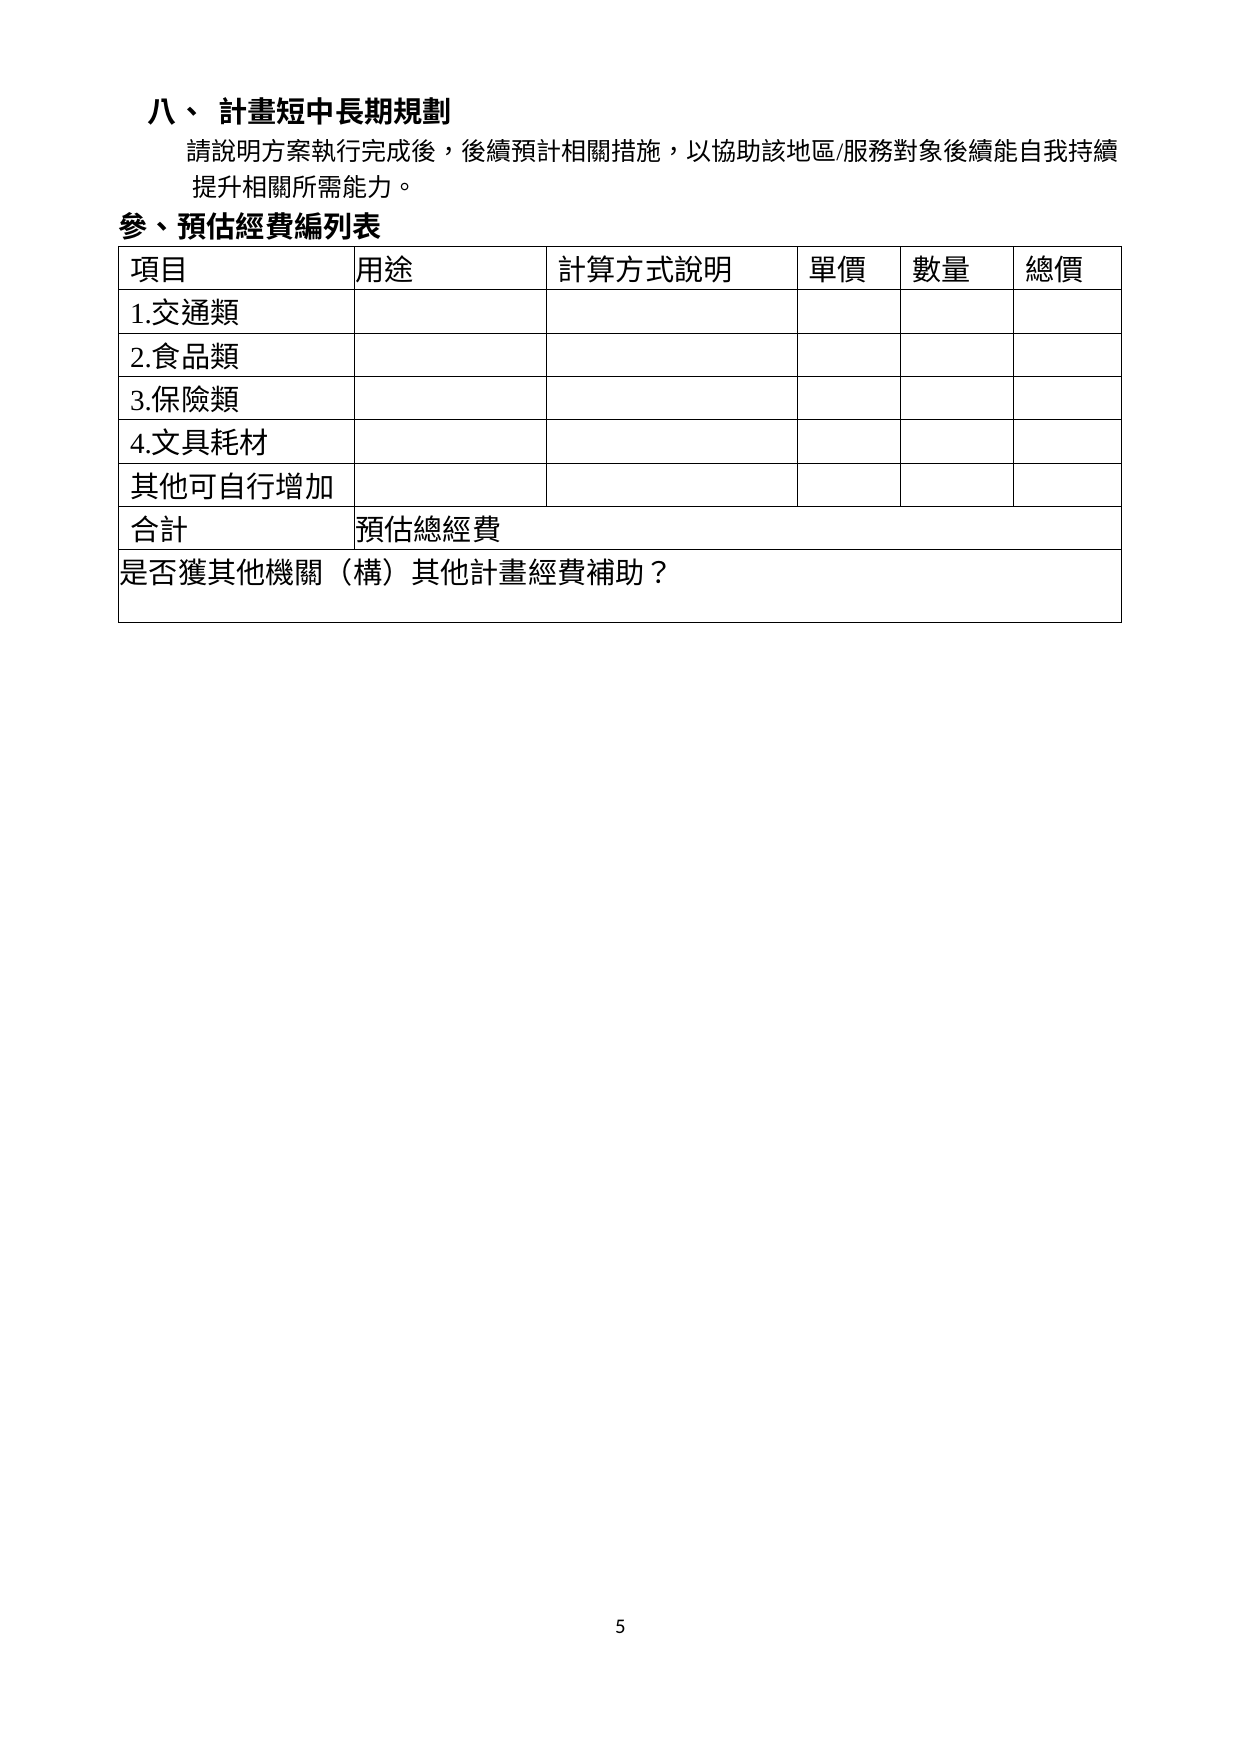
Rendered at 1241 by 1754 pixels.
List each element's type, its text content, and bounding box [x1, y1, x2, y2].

table_header 計算方式說明 [547, 247, 797, 289]
table_cell [355, 377, 546, 419]
table_header 用途 [355, 247, 546, 289]
table_cell [547, 464, 797, 506]
table_cell [798, 377, 900, 419]
table_cell [355, 464, 546, 506]
table_cell 1.交通類 [119, 290, 354, 332]
table_cell 其他可自行增加 [119, 464, 354, 506]
table_cell [901, 334, 1013, 376]
table_cell [1014, 464, 1121, 506]
table_cell 3.保險類 [119, 377, 354, 419]
table_cell [355, 420, 546, 462]
table_cell [1014, 290, 1121, 332]
table_header 項目 [119, 247, 354, 289]
table_cell [1014, 377, 1121, 419]
table_cell [547, 420, 797, 462]
text 計畫短中長期規劃 [148, 89, 1122, 131]
table_cell [798, 334, 900, 376]
table_cell [547, 377, 797, 419]
table_cell [901, 290, 1013, 332]
list 請說明方案執行完成後，後續預計相關措施，以協助該地區/服務對象後續能自我持續提升相關所需能力。 [186, 131, 1122, 203]
table_cell 合計 [119, 507, 354, 549]
table_cell [798, 420, 900, 462]
table_header 總價 [1014, 247, 1121, 289]
table_header 數量 [901, 247, 1013, 289]
table_cell [547, 290, 797, 332]
table_cell [901, 420, 1013, 462]
table_cell [547, 334, 797, 376]
table_cell 2.食品類 [119, 334, 354, 376]
table_cell [901, 464, 1013, 506]
table_cell [901, 377, 1013, 419]
table_cell 預估總經費 [355, 507, 1121, 549]
table_cell [798, 464, 900, 506]
table_cell [1014, 420, 1121, 462]
table_cell 是否獲其他機關（構）其他計畫經費補助？ [119, 550, 1121, 622]
table_cell [1014, 334, 1121, 376]
table_cell [355, 290, 546, 332]
table_cell [355, 334, 546, 376]
table_header 單價 [798, 247, 900, 289]
table_cell [798, 290, 900, 332]
list 預估經費編列表 [118, 203, 1122, 246]
table_cell 4.文具耗材 [119, 420, 354, 462]
